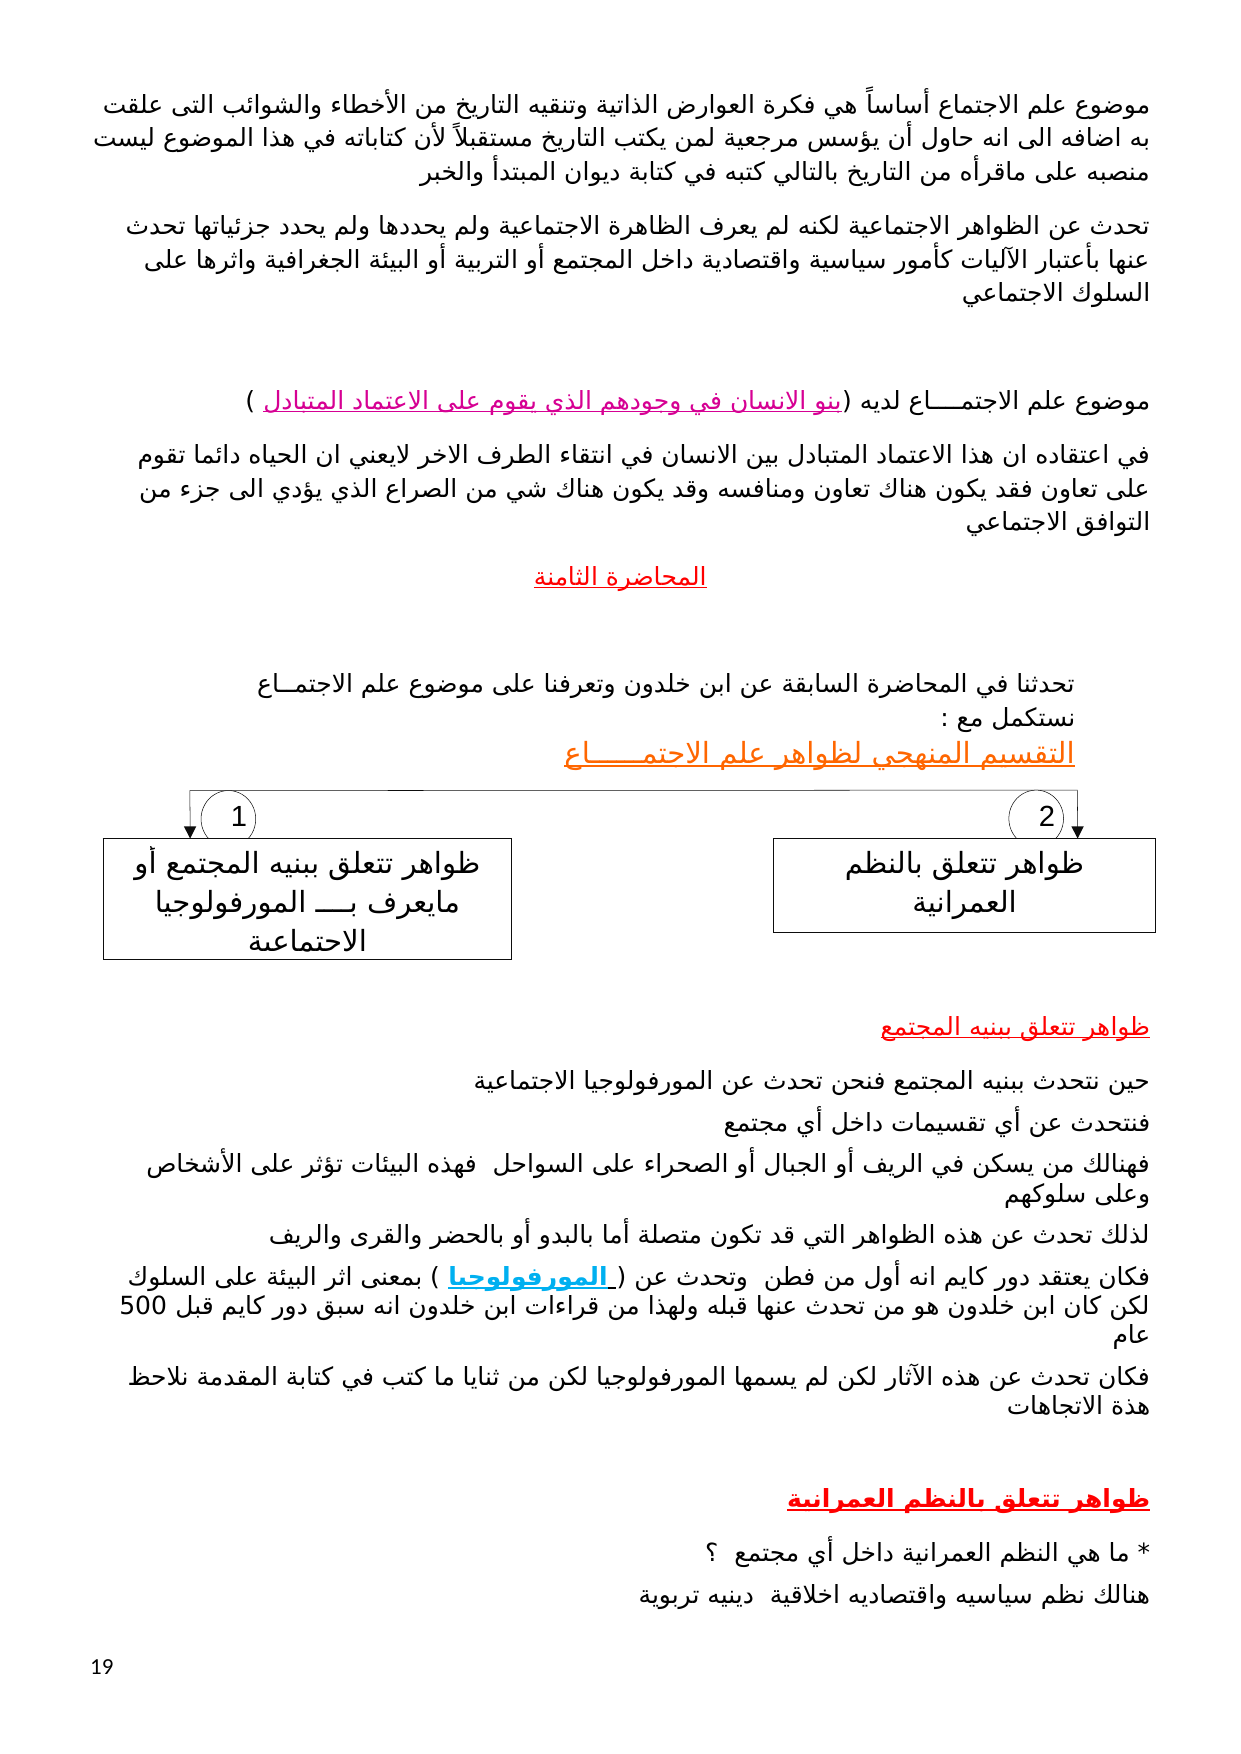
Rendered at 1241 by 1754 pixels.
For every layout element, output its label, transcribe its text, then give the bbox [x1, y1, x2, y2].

text هنالك نظم سياسيه واقتصاديه اخلاقية دينيه تربوية [90, 1580, 1150, 1609]
text ظواهر تتعلق ببنيه المجتمع [90, 1012, 1150, 1041]
text فهنالك من يسكن في الريف أو الجبال أو الصحراء على السواحل فهذه البيئات تؤثر على الأشخاص وعلى سلوكهم [90, 1150, 1150, 1208]
text فكان يعتقد دور كايم انه أول من فطن وتحدث عن ( المورفولوجيا ) بمعنى اثر البيئة على السلوك لكن كان ابن خلدون هو من تحدث عنها قبله ولهذا من قراءات ابن خلدون انه سبق دور كايم قبل 500 عام [90, 1262, 1150, 1350]
text ظواهر تتعلق بالنظم العمرانية [90, 1484, 1150, 1513]
list نستكمل مع : [90, 703, 1075, 732]
text تحدث عن الظواهر الاجتماعية لكنه لم يعرف الظاهرة الاجتماعية ولم يحددها ولم يحدد جزئياتها تحدث عنها بأعتبار الآليات كأمور سياسية واقتصادية داخل المجتمع أو التربية أو البيئة الجغرافية واثرها على السلوك الاجتماعي [90, 211, 1150, 308]
list تحدثنا في المحاضرة السابقة عن ابن خلدون وتعرفنا على موضوع علم الاجتمــاع [90, 669, 1075, 698]
text فنتحدث عن أي تقسيمات داخل أي مجتمع [90, 1108, 1150, 1137]
text * ما هي النظم العمرانية داخل أي مجتمع ؟ [90, 1538, 1150, 1568]
list التقسيم المنهجي لظواهر علم الاجتمــــــاع [90, 736, 1075, 770]
text موضوع علم الاجتمــــاع لديه (بنو الانسان في وجودهم الذي يقوم على الاعتماد المتبادل ) [90, 386, 1150, 415]
text في اعتقاده ان هذا الاعتماد المتبادل بين الانسان في انتقاء الطرف الاخر لايعني ان الحياه دائما تقوم على تعاون فقد يكون هناك تعاون ومنافسه وقد يكون هناك شي من الصراع الذي يؤدي الى جزء من التوافق الاجتماعي [90, 440, 1150, 537]
text المحاضرة الثامنة [90, 562, 1150, 591]
text لذلك تحدث عن هذه الظواهر التي قد تكون متصلة أما بالبدو أو بالحضر والقرى والريف [90, 1221, 1150, 1250]
text فكان تحدث عن هذه الآثار لكن لم يسمها المورفولوجيا لكن من ثنايا ما كتب في كتابة المقدمة نلاحظ هذة الاتجاهات [90, 1362, 1150, 1421]
text حين نتحدث ببنيه المجتمع فنحن تحدث عن المورفولوجيا الاجتماعية [90, 1066, 1150, 1096]
text موضوع علم الاجتماع أساساً هي فكرة العوارض الذاتية وتنقيه التاريخ من الأخطاء والشوائب التى علقت به اضافه الى انه حاول أن يؤسس مرجعية لمن يكتب التاريخ مستقبلاً لأن كتاباته في هذا الموضوع ليست منصبه على ماقرأه من التاريخ بالتالي كتبه في كتابة ديوان المبتدأ والخبر [90, 90, 1150, 186]
